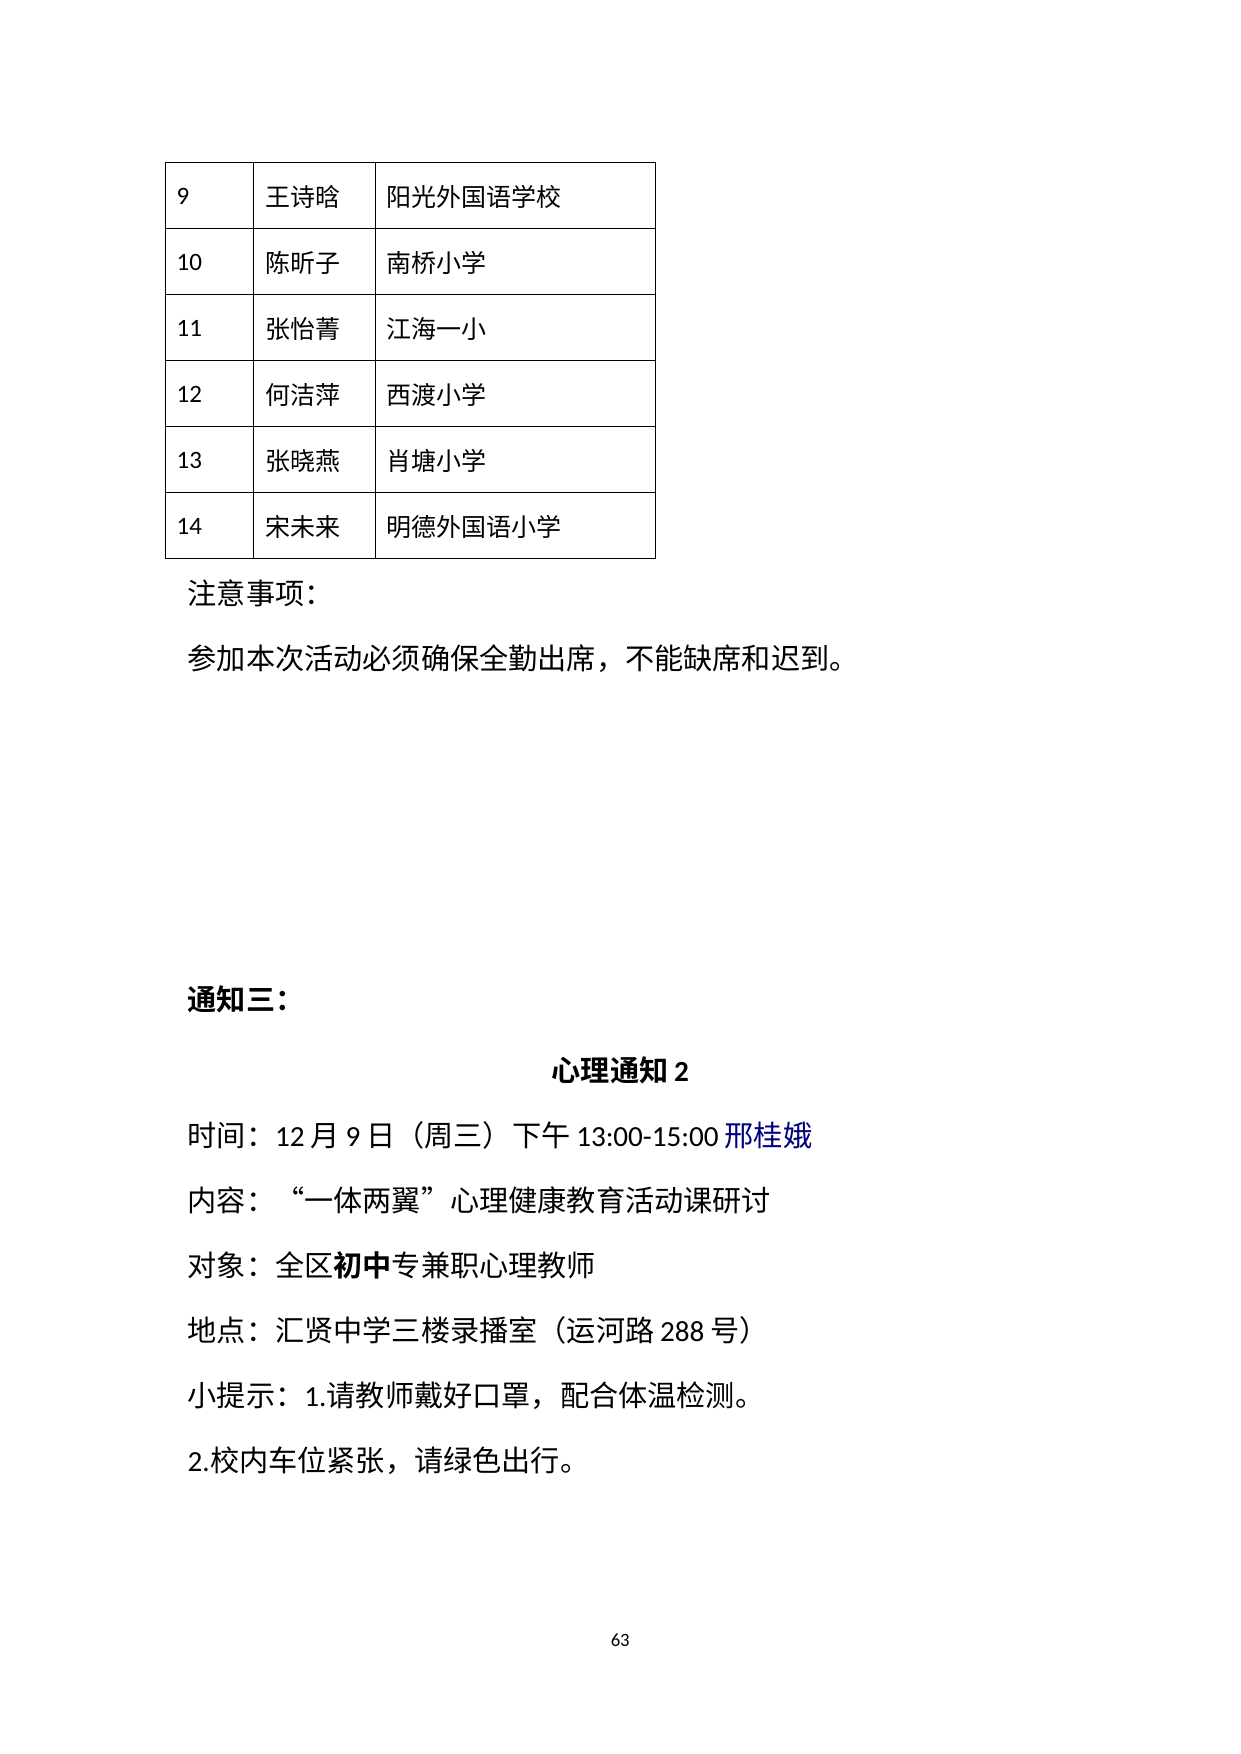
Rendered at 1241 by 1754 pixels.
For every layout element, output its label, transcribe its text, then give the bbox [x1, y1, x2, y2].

table_cell 宋未来 [254, 493, 375, 558]
table_cell 13 [166, 427, 253, 492]
table_cell 阳光外国语学校 [376, 163, 655, 228]
table_cell 西渡小学 [376, 361, 655, 426]
table_cell 10 [166, 229, 253, 294]
table_cell 江海一小 [376, 295, 655, 360]
table_cell 何洁萍 [254, 361, 375, 426]
text 地点：汇贤中学三楼录播室（运河路288号） [187, 1296, 1053, 1361]
text 心理通知2 [187, 1036, 1053, 1101]
table_cell 14 [166, 493, 253, 558]
text 注意事项： [187, 559, 1053, 624]
text 内容：“一体两翼”心理健康教育活动课研讨 [187, 1166, 1053, 1231]
table_cell 张怡菁 [254, 295, 375, 360]
text 时间：12月9日（周三）下午13:00-15:00邢桂娥 [187, 1101, 1053, 1166]
table_cell 9 [166, 163, 253, 228]
table_cell 12 [166, 361, 253, 426]
table_cell 肖塘小学 [376, 427, 655, 492]
table_cell 王诗晗 [254, 163, 375, 228]
table_cell 张晓燕 [254, 427, 375, 492]
text 2.校内车位紧张，请绿色出行。 [187, 1426, 1053, 1491]
table_cell 11 [166, 295, 253, 360]
text 参加本次活动必须确保全勤出席，不能缺席和迟到。 [187, 624, 1053, 689]
table_cell 明德外国语小学 [376, 493, 655, 558]
table_cell 陈昕子 [254, 229, 375, 294]
text 小提示：1.请教师戴好口罩，配合体温检测。 [187, 1361, 1053, 1426]
text 通知三： [187, 965, 1053, 1030]
text 对象：全区初中专兼职心理教师 [187, 1231, 1053, 1296]
table_cell 南桥小学 [376, 229, 655, 294]
